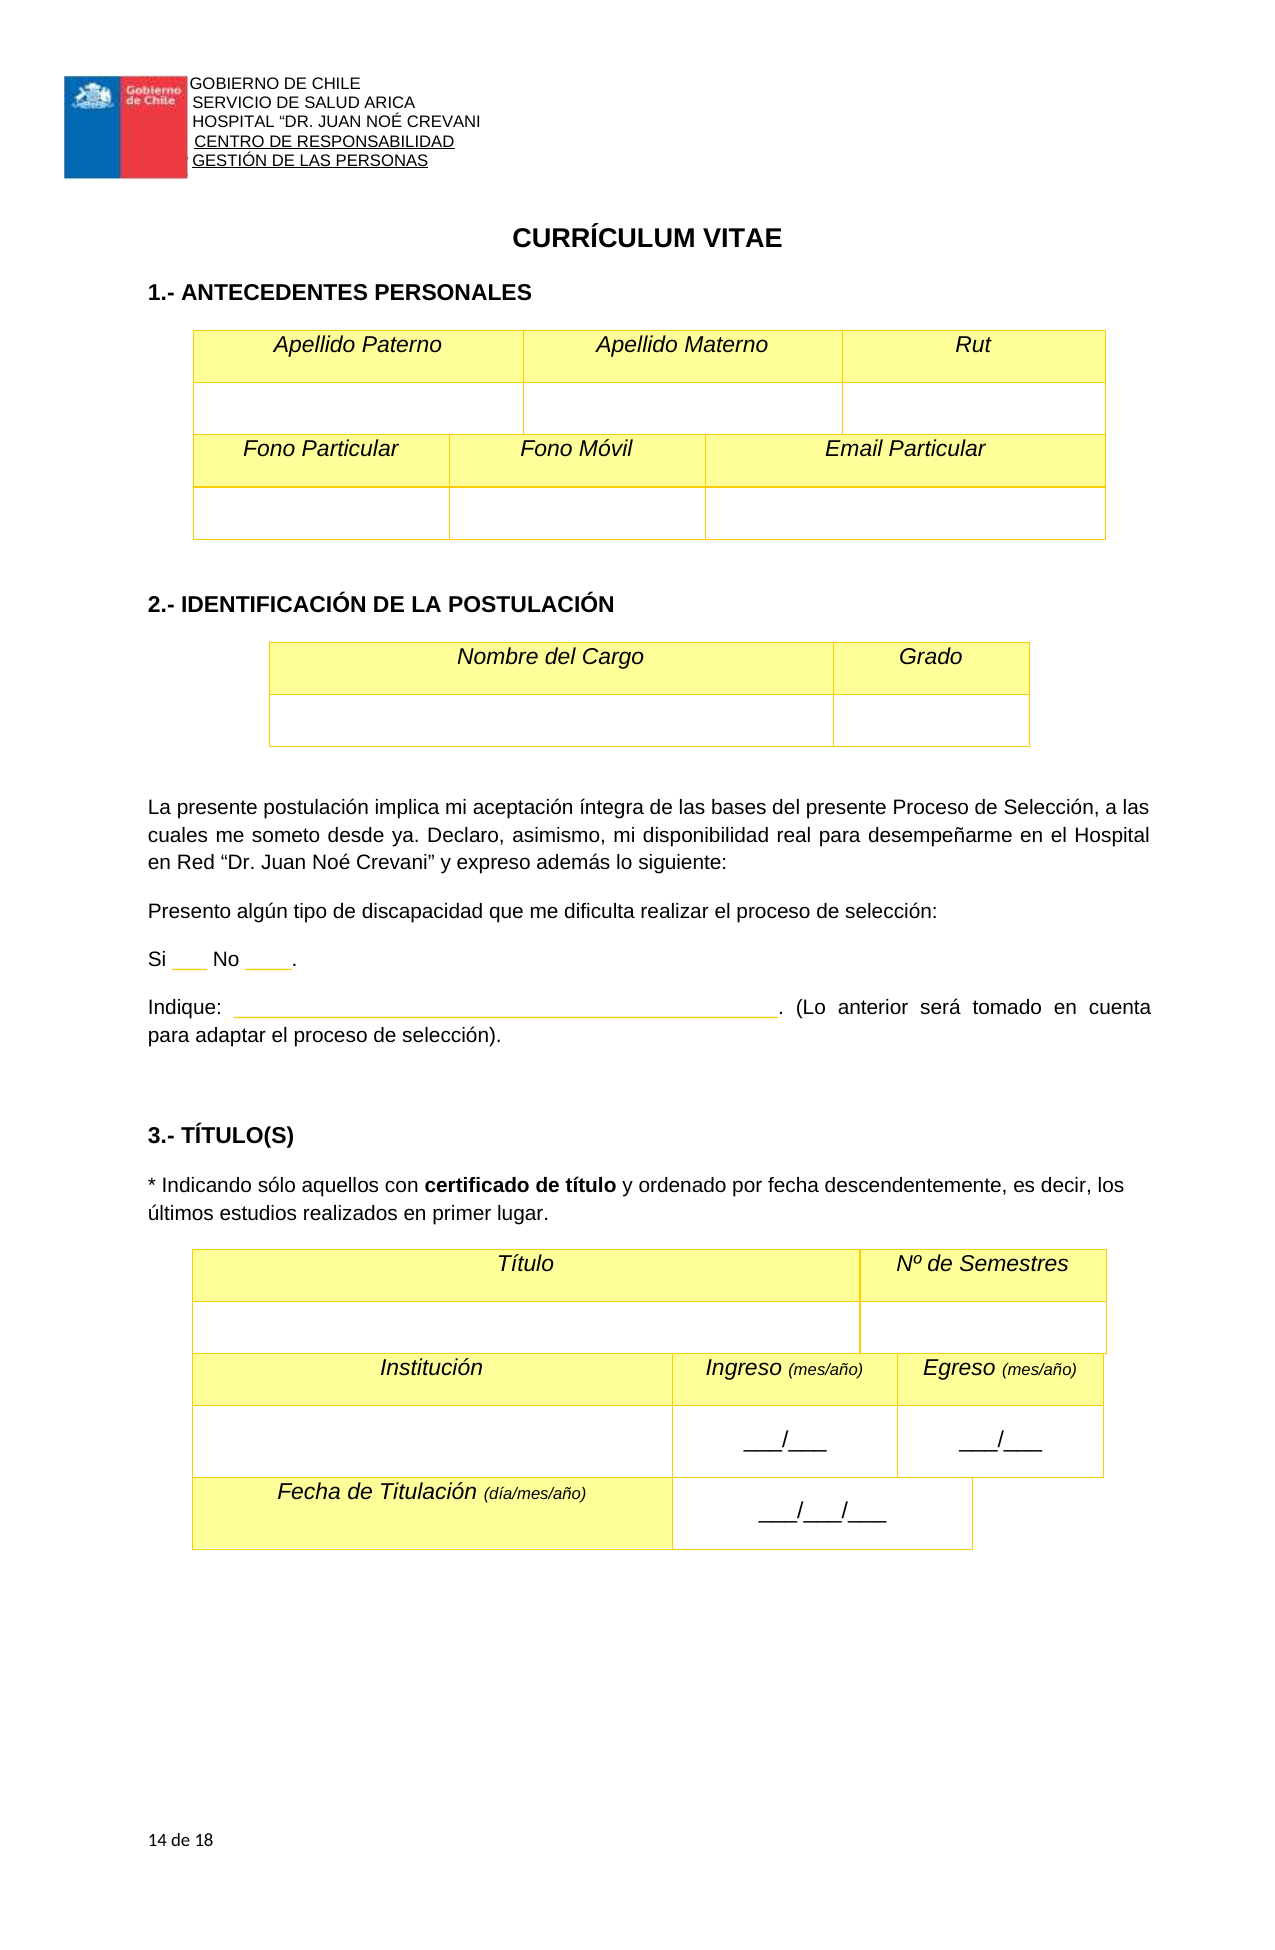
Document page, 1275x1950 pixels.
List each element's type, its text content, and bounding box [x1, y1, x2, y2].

text Presento algún tipo de discapacidad que me dificulta realizar el proceso de selección: [148, 898, 1152, 922]
table_header Grado [834, 643, 1029, 694]
table_cell [861, 1302, 1106, 1353]
table_cell [450, 488, 705, 538]
table_header Nº de Semestres [861, 1250, 1106, 1301]
table_header Apellido Paterno [194, 331, 523, 382]
table_cell Ingreso (mes/año) [673, 1354, 897, 1405]
table_header Nombre del Cargo [270, 643, 833, 694]
table_cell [843, 383, 1105, 434]
text Si ___ No ____. [148, 947, 1152, 971]
table_cell Fono Particular [194, 435, 449, 486]
table_cell [194, 488, 449, 538]
table_cell [706, 488, 1105, 538]
table_cell [834, 695, 1029, 746]
table_header Rut [843, 331, 1105, 382]
table_cell Egreso (mes/año) [898, 1354, 1103, 1405]
table_cell Fecha de Titulación (día/mes/año) [193, 1478, 672, 1548]
table_cell [524, 383, 842, 434]
table_cell ___/___/___ [673, 1478, 972, 1548]
text CURRÍCULUM VITAE [148, 222, 1147, 254]
table_cell [194, 383, 523, 434]
table_cell ___/___ [898, 1406, 1103, 1477]
picture [63, 75, 188, 180]
table_cell Institución [193, 1354, 672, 1405]
text Indique: _______________________________________________. (Lo anterior será tomado en cuenta para adaptar el proceso de selección). [148, 995, 1152, 1047]
table_header Apellido Materno [524, 331, 842, 382]
text * Indicando sólo aquellos con certificado de título y ordenado por fecha descendentemente, es decir, los últimos estudios realizados en primer lugar. [148, 1173, 1152, 1224]
table_cell [193, 1406, 672, 1477]
text 2.- IDENTIFICACIÓN DE LA POSTULACIÓN [148, 591, 1152, 617]
table_cell [270, 695, 833, 746]
text La presente postulación implica mi aceptación íntegra de las bases del presente Proceso de Selección, a las cuales me someto desde ya. Declaro, asimismo, mi disponibilidad real para desempeñarme en el Hospital en Red “Dr. Juan Noé Crevani” y expreso además lo siguiente: [148, 795, 1152, 874]
table_cell ___/___ [673, 1406, 897, 1477]
text 3.- TÍTULO(S) [148, 1122, 1152, 1148]
table_cell Fono Móvil [450, 435, 705, 486]
table_cell Email Particular [706, 435, 1105, 486]
text 1.- ANTECEDENTES PERSONALES [148, 279, 1152, 306]
table_header Título [193, 1250, 859, 1301]
table_cell [193, 1302, 859, 1353]
